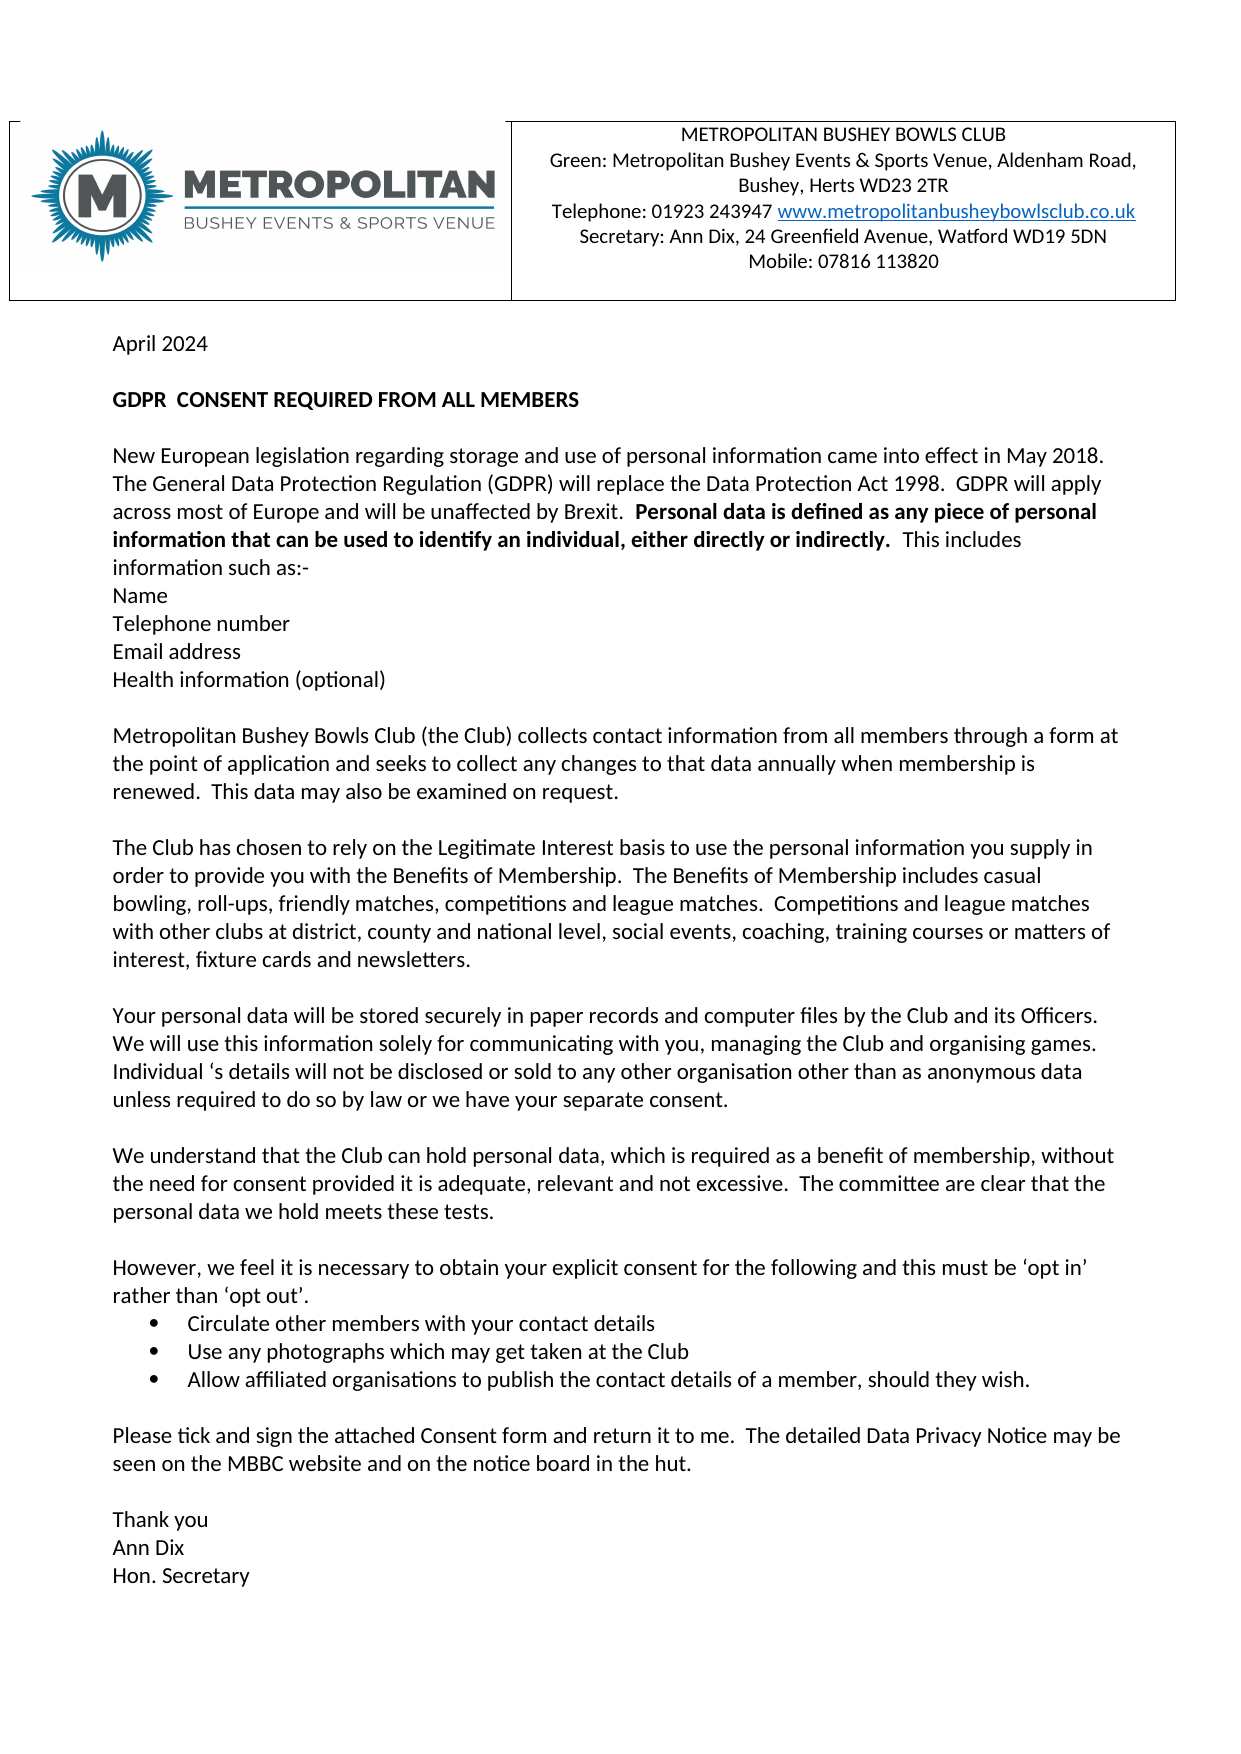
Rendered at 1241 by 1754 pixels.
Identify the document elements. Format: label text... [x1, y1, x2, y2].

text Name [112, 581, 1128, 609]
text April 2024 [112, 329, 1128, 357]
text Health information (optional) [112, 665, 1128, 693]
text Please tick and sign the attached Consent form and return it to me. The detailed Data Privacy Notice may be seen on the MBBC website and on the notice board in the hut. [112, 1421, 1128, 1477]
text Ann Dix [112, 1533, 1128, 1562]
text However, we feel it is necessary to obtain your explicit consent for the following and this must be ‘opt in’ rather than ‘opt out’. [112, 1253, 1128, 1309]
text We understand that the Club can hold personal data, which is required as a benefit of membership, without the need for consent provided it is adequate, relevant and not excessive. The committee are clear that the personal data we hold meets these tests. [112, 1141, 1128, 1225]
text The Club has chosen to rely on the Legitimate Interest basis to use the personal information you supply in order to provide you with the Benefits of Membership. The Benefits of Membership includes casual bowling, roll-ups, friendly matches, competitions and league matches. Competitions and league matches with other clubs at district, county and national level, social events, coaching, training courses or matters of interest, fixture cards and newsletters. [112, 833, 1128, 973]
list Use any photographs which may get taken at the Club [150, 1337, 1128, 1365]
text Telephone number [112, 609, 1128, 637]
text Email address [112, 637, 1128, 665]
text Metropolitan Bushey Bowls Club (the Club) collects contact information from all members through a form at the point of application and seeks to collect any changes to that data annually when membership is renewed. This data may also be examined on request. [112, 721, 1128, 805]
text New European legislation regarding storage and use of personal information came into effect in May 2018. The General Data Protection Regulation (GDPR) will replace the Data Protection Act 1998. GDPR will apply across most of Europe and will be unaffected by Brexit. Personal data is defined as any piece of personal information that can be used to identify an individual, either directly or indirectly. This includes information such as:- [112, 441, 1128, 581]
text Hon. Secretary [112, 1562, 1128, 1589]
text Your personal data will be stored securely in paper records and computer files by the Club and its Officers. We will use this information solely for communicating with you, managing the Club and organising games. Individual ‘s details will not be disclosed or sold to any other organisation other than as anonymous data unless required to do so by law or we have your separate consent. [112, 1001, 1128, 1113]
picture [20, 121, 506, 271]
text GDPR CONSENT REQUIRED FROM ALL MEMBERS [112, 385, 1128, 413]
list Circulate other members with your contact details [150, 1309, 1128, 1337]
text Thank you [112, 1506, 1128, 1533]
list Allow affiliated organisations to publish the contact details of a member, should they wish. [150, 1365, 1128, 1393]
